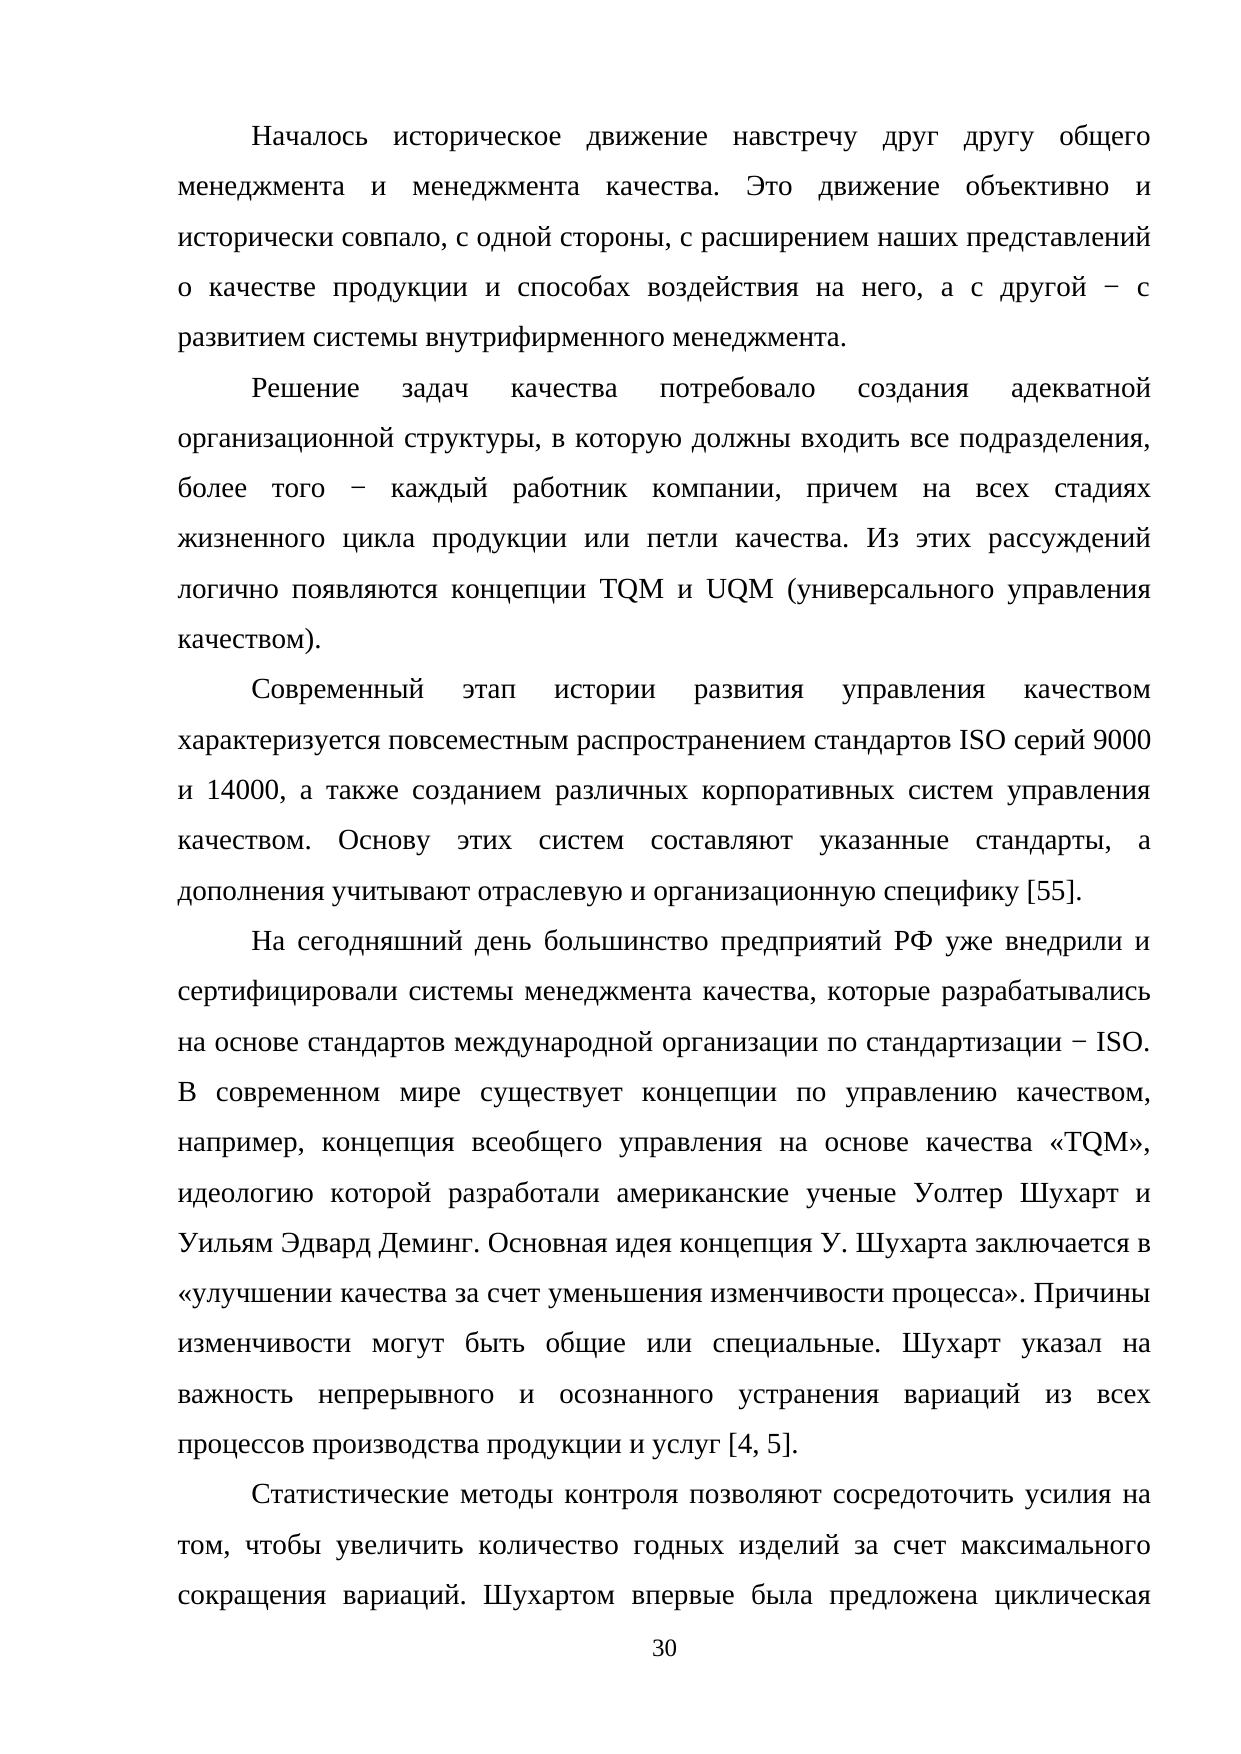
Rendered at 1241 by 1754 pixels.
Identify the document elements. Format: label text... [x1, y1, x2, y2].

list На сегодняшний день большинство предприятий РФ уже внедрили и сертифицировали системы менеджмента качества, которые разрабатывались на основе стандартов международной организации по стандартизации − ISO. В современном мире существует концепции по управлению качеством, например, концепция всеобщего управления на основе качества «TQM», идеологию которой разработали американские ученые Уолтер Шухарт и Уильям Эдвард Деминг. Основная идея концепция У. Шухарта заключается в «улучшении качества за счет уменьшения изменчивости процесса». Причины изменчивости могут быть общие или специальные. Шухарт указал на важность непрерывного и осознанного устранения вариаций из всех процессов производства продукции и услуг [4, 5]. [177, 923, 1152, 1460]
list Современный этап истории развития управления качеством характеризуется повсеместным распространением стандартов ISO серий 9000 и 14000, а также созданием различных корпоративных систем управления качеством. Основу этих систем составляют указанные стандарты, а дополнения учитывают отраслевую и организационную специфику [55]. [177, 672, 1152, 906]
list Решение задач качества потребовало создания адекватной организационной структуры, в которую должны входить все подразделения, более того − каждый работник компании, причем на всех стадиях жизненного цикла продукции или петли качества. Из этих рассуждений логично появляются концепции TQM и UQM (универсального управления качеством). [177, 370, 1152, 655]
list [177, 1477, 1152, 1611]
list Началось историческое движение навстречу друг другу общего менеджмента и менеджмента качества. Это движение объективно и исторически совпало, с одной стороны, с расширением наших представлений о качестве продукции и способах воздействия на него, а с другой − с развитием системы внутрифирменного менеджмента. [177, 118, 1152, 353]
